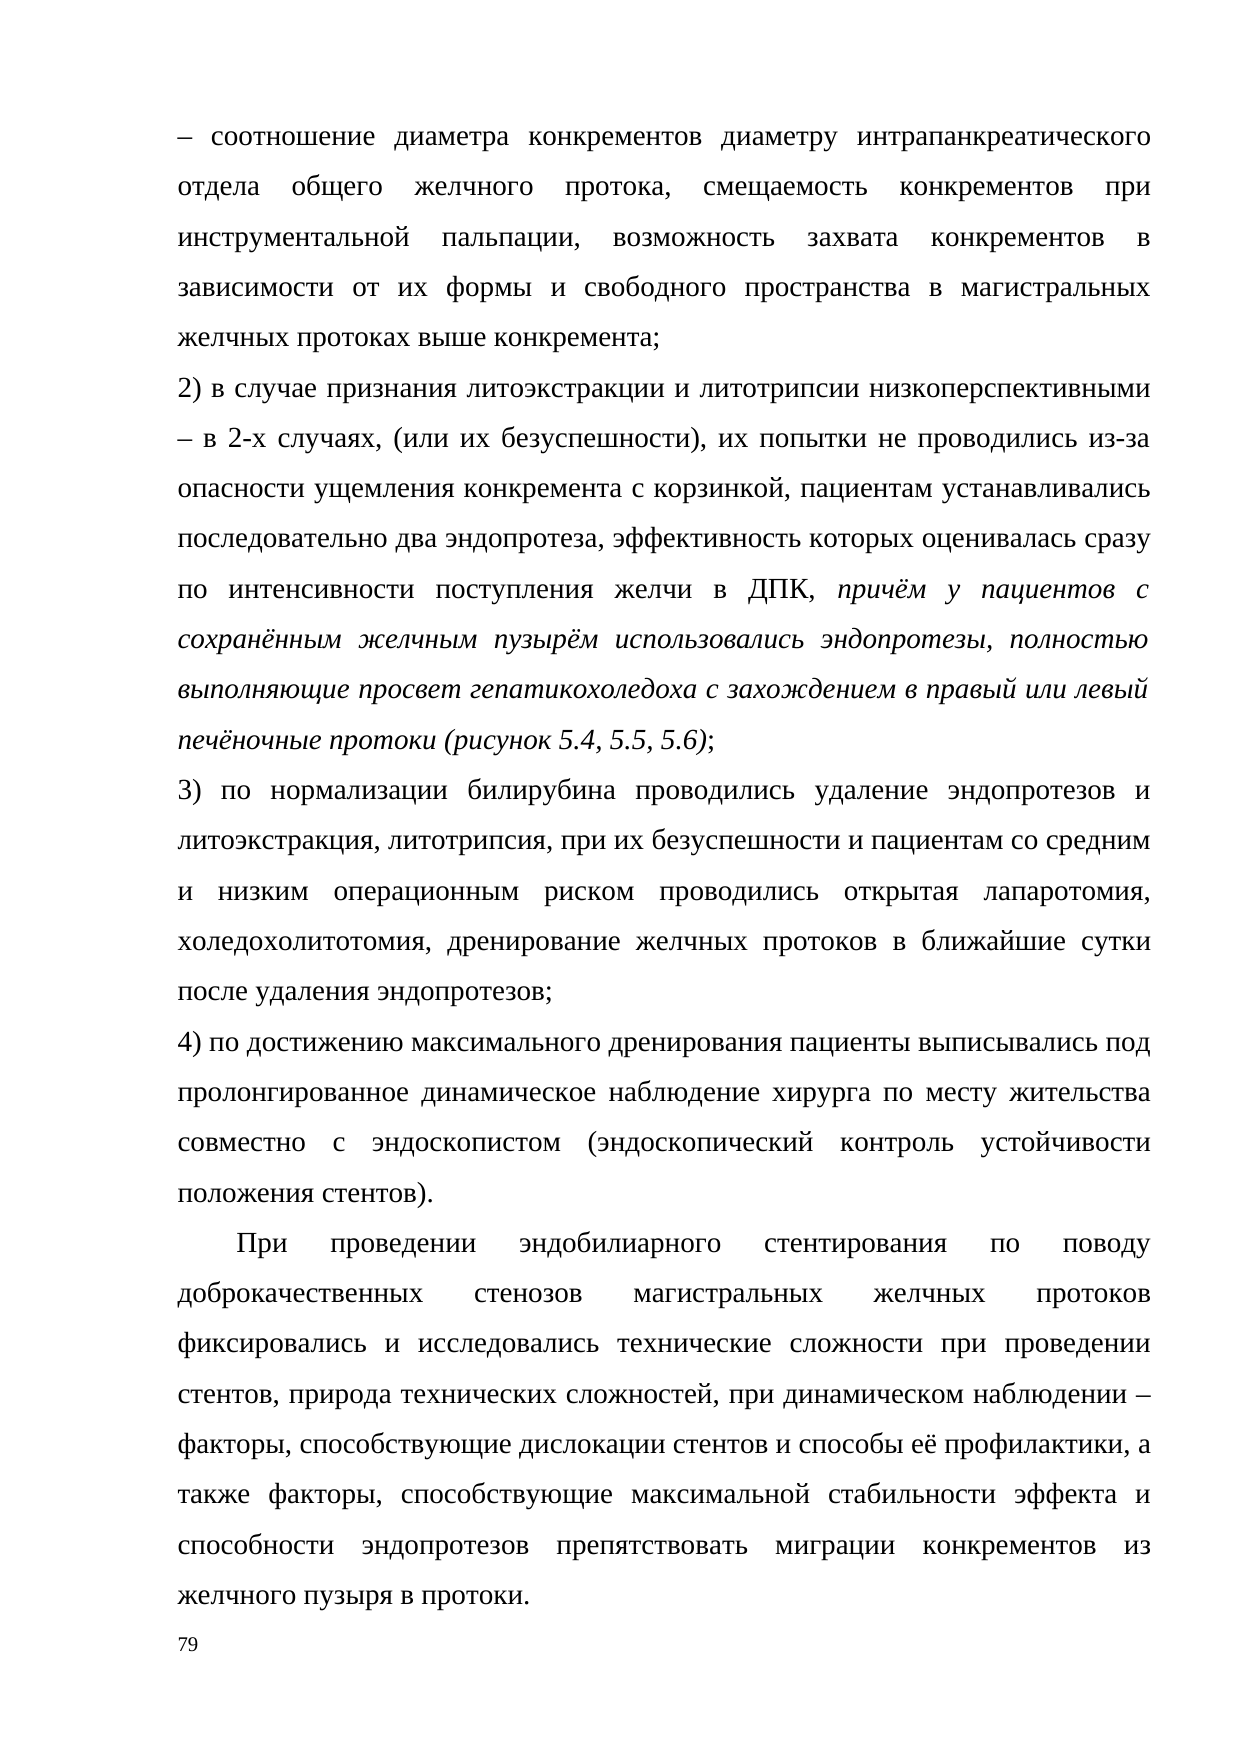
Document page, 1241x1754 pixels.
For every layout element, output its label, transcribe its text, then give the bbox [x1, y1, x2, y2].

text 2) в случае признания литоэкстракции и литотрипсии низкоперспективными – в 2-х случаях, (или их безуспешности), их попытки не проводились из-за опасности ущемления конкремента с корзинкой, пациентам устанавливались последовательно два эндопротеза, эффективность которых оценивалась сразу по интенсивности поступления желчи в ДПК, причём у пациентов с сохранённым желчным пузырём использовались эндопротезы, полностью выполняющие просвет гепатикохоледоха с захождением в правый или левый печёночные протоки (рисунок 5.4, 5.5, 5.6); [177, 370, 1152, 755]
text При проведении эндобилиарного стентирования по поводу доброкачественных стенозов магистральных желчных протоков фиксировались и исследовались технические сложности при проведении стентов, природа технических сложностей, при динамическом наблюдении – факторы, способствующие дислокации стентов и способы её профилактики, а также факторы, способствующие максимальной стабильности эффекта и способности эндопротезов препятствовать миграции конкрементов из желчного пузыря в протоки. [177, 1225, 1152, 1611]
text 4) по достижению максимального дренирования пациенты выписывались под пролонгированное динамическое наблюдение хирурга по месту жительства совместно с эндоскопистом (эндоскопический контроль устойчивости положения стентов). [177, 1024, 1152, 1208]
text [177, 118, 1152, 353]
text 3) по нормализации билирубина проводились удаление эндопротезов и литоэкстракция, литотрипсия, при их безуспешности и пациентам со средним и низким операционным риском проводились открытая лапаротомия, холедохолитотомия, дренирование желчных протоков в ближайшие сутки после удаления эндопротезов; [177, 772, 1152, 1007]
